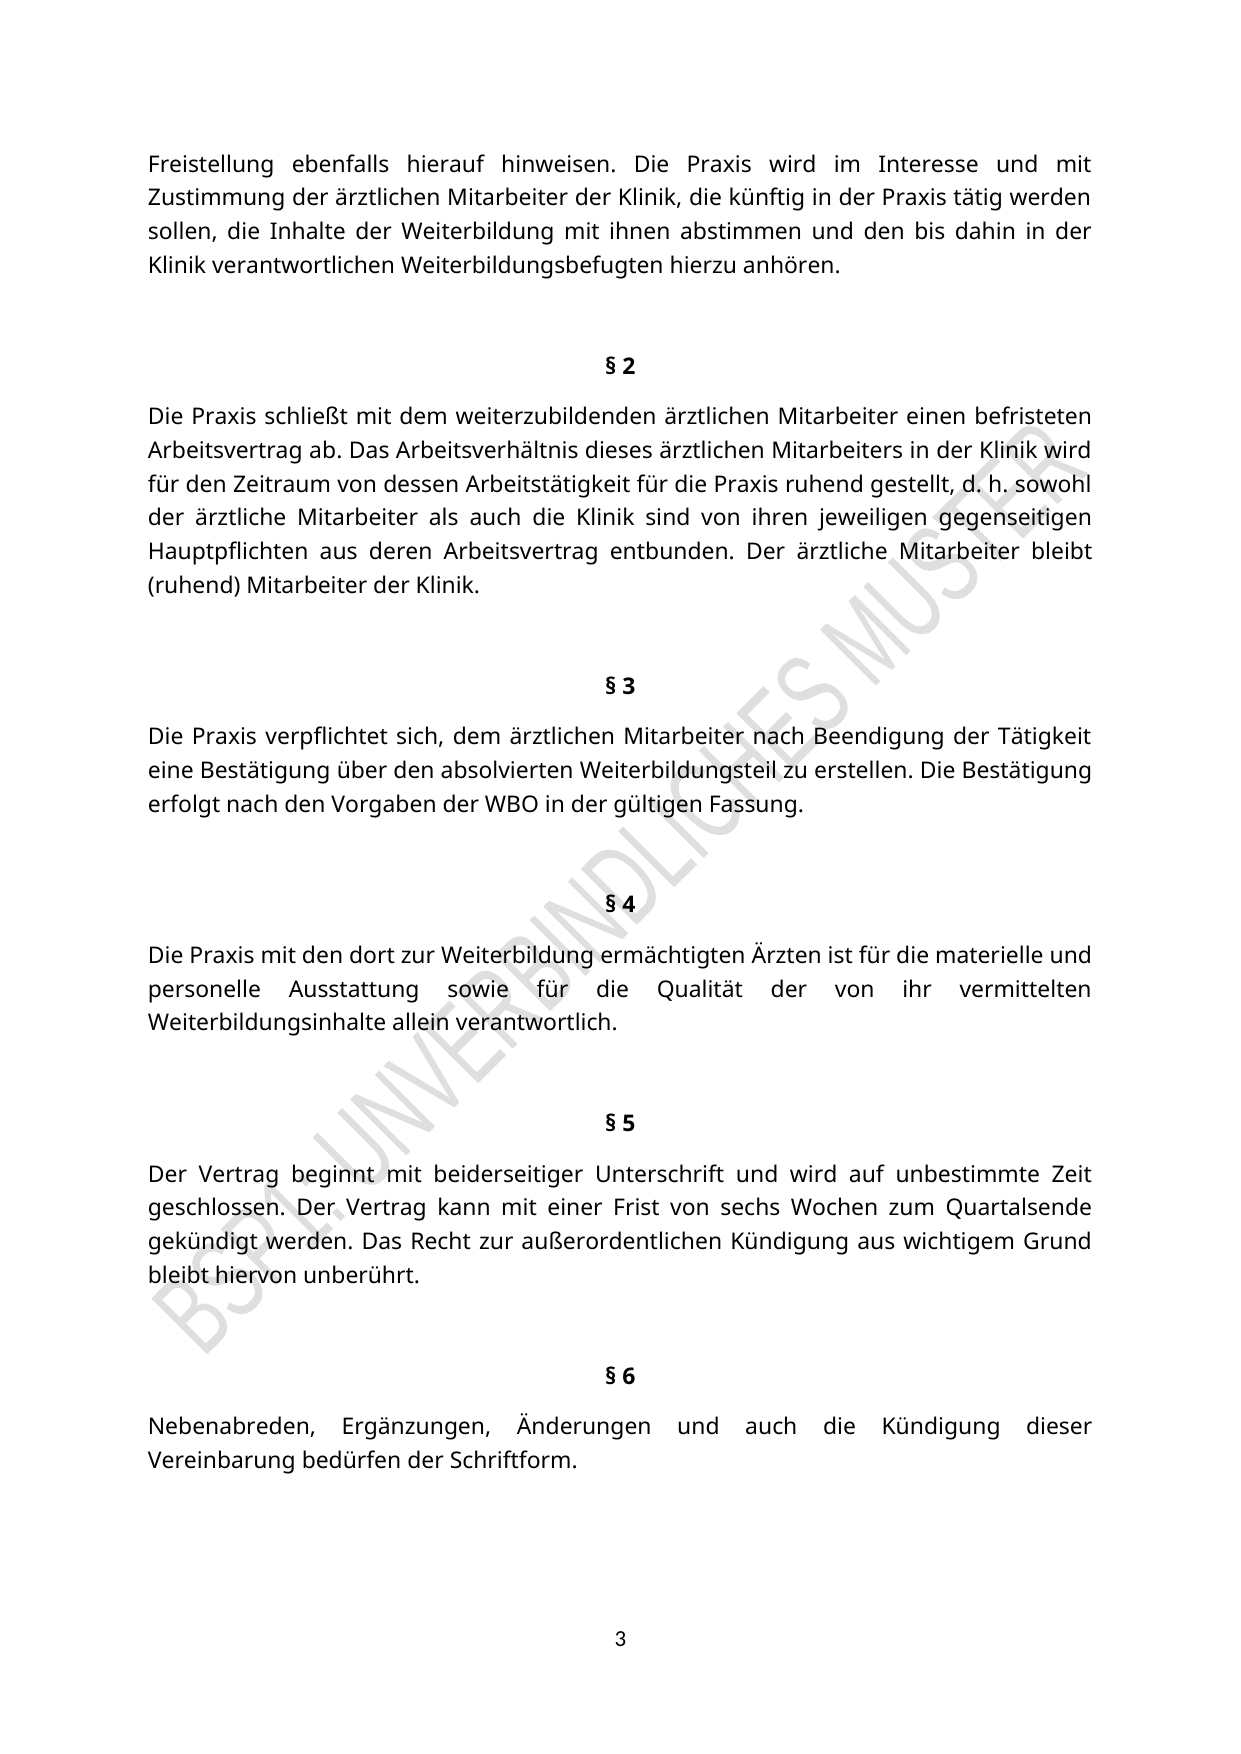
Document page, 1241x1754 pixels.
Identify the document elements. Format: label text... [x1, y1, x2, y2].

text Die Praxis verpflichtet sich, dem ärztlichen Mitarbeiter nach Beendigung der Tätigkeit eine Bestätigung über den absolvierten Weiterbildungsteil zu erstellen. Die Bestätigung erfolgt nach den Vorgaben der WBO in der gültigen Fassung. [148, 720, 1093, 819]
text Die Praxis mit den dort zur Weiterbildung ermächtigten Ärzten ist für die materielle und personelle Ausstattung sowie für die Qualität der von ihr vermittelten Weiterbildungsinhalte allein verantwortlich. [148, 939, 1093, 1038]
text Die Praxis schließt mit dem weiterzubildenden ärztlichen Mitarbeiter einen befristeten Arbeitsvertrag ab. Das Arbeitsverhältnis dieses ärztlichen Mitarbeiters in der Klinik wird für den Zeitraum von dessen Arbeitstätigkeit für die Praxis ruhend gestellt, d. h. sowohl der ärztliche Mitarbeiter als auch die Klinik sind von ihren jeweiligen gegenseitigen Hauptpflichten aus deren Arbeitsvertrag entbunden. Der ärztliche Mitarbeiter bleibt (ruhend) Mitarbeiter der Klinik. [148, 400, 1093, 600]
text Der Vertrag beginnt mit beiderseitiger Unterschrift und wird auf unbestimmte Zeit geschlossen. Der Vertrag kann mit einer Frist von sechs Wochen zum Quartalsende gekündigt werden. Das Recht zur außerordentlichen Kündigung aus wichtigem Grund bleibt hiervon unberührt. [148, 1158, 1093, 1290]
text § 4 [148, 888, 1093, 920]
text § 6 [148, 1360, 1093, 1391]
text Nebenabreden, Ergänzungen, Änderungen und auch die Kündigung dieser Vereinbarung bedürfen der Schriftform. [148, 1410, 1093, 1475]
text § 3 [148, 670, 1093, 701]
text § 5 [148, 1107, 1093, 1138]
text § 2 [148, 350, 1093, 381]
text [148, 148, 1093, 280]
